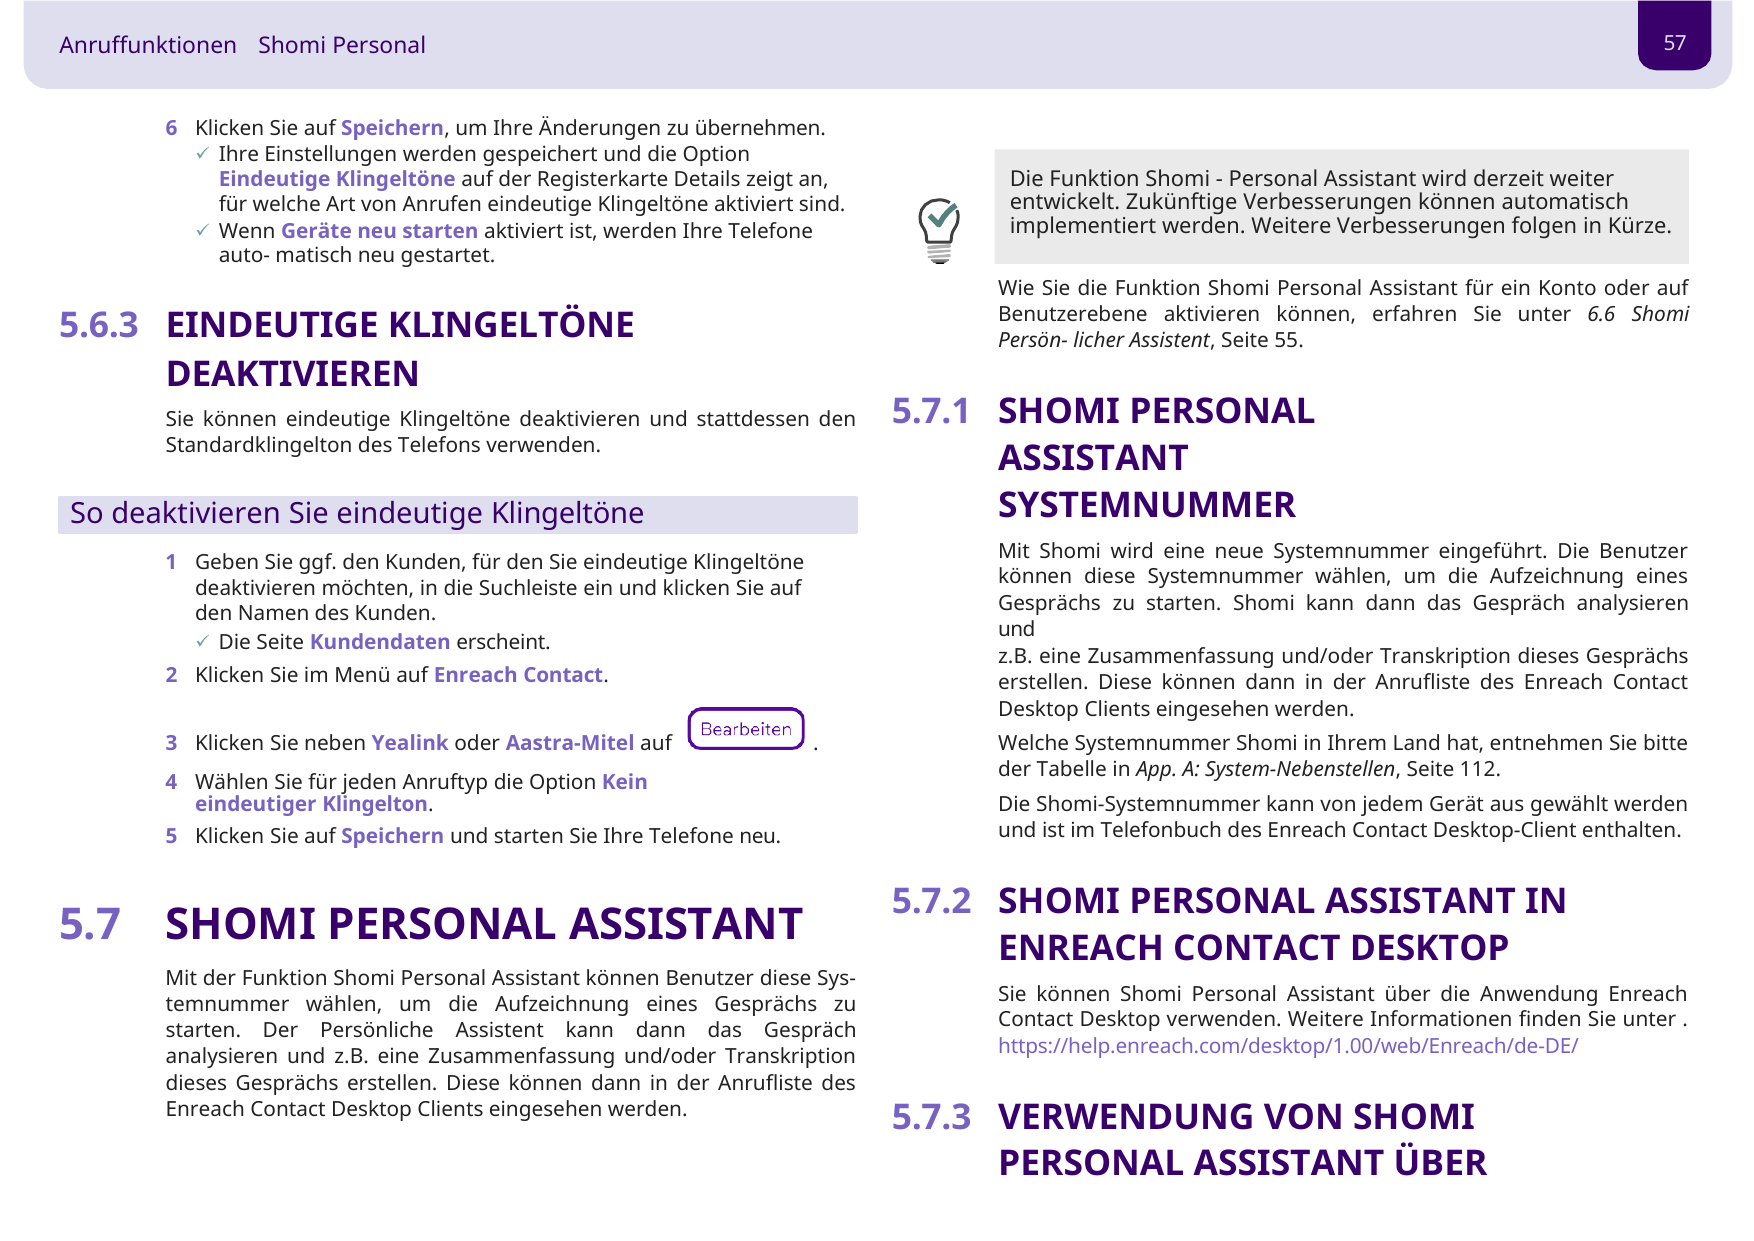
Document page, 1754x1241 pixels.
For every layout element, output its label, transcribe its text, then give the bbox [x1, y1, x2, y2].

subtitle SHOMI PERSONAL ASSISTANT SYSTEMNUMMER [892, 386, 1438, 527]
picture [687, 707, 805, 750]
list Geben Sie ggf. den Kunden, für den Sie eindeutige Klingeltöne deaktivieren möchten, in die Suchleiste ein und klicken Sie auf den Namen des Kunden. [165, 509, 838, 627]
text Die Shomi-Systemnummer kann von jedem Gerät aus gewählt werden und ist im Telefonbuch des Enreach Contact Desktop-Client enthalten. [998, 791, 1689, 843]
list Ihre Einstellungen werden gespeichert und die Option Eindeutige Klingeltöne auf der Registerkarte Details zeigt an, für welche Art von Anrufen eindeutige Klingeltöne aktiviert sind. [195, 141, 851, 218]
list Wählen Sie für jeden Anruftyp die Option Kein eindeutiger Klingelton. [165, 771, 766, 817]
subtitle SHOMI PERSONAL ASSISTANT IN ENREACH CONTACT DESKTOP [892, 876, 1624, 970]
text z.B. eine Zusammenfassung und/oder Transkription dieses Gesprächs erstellen. Diese können dann in der Anrufliste des Enreach Contact Desktop Clients eingesehen werden. [998, 643, 1689, 722]
subtitle SHOMI PERSONAL ASSISTANT [59, 893, 861, 952]
list Klicken Sie neben Yealink oder Aastra-Mitel auf . [165, 707, 861, 756]
text Sie können eindeutige Klingeltöne deaktivieren und stattdessen den Standardklingelton des Telefons verwenden. [165, 406, 857, 458]
subtitle VERWENDUNG VON SHOMI PERSONAL ASSISTANT ÜBER FEATURE CODES [892, 1091, 1548, 1186]
text Wie Sie die Funktion Shomi Personal Assistant für ein Konto oder auf Benutzerebene aktivieren können, erfahren Sie unter 6.6 Shomi Persön- licher Assistent, Seite 55. [998, 274, 1689, 353]
text Welche Systemnummer Shomi in Ihrem Land hat, entnehmen Sie bitte der Tabelle in App. A: System-Nebenstellen, Seite 112. [998, 730, 1689, 783]
text Sie können Shomi Personal Assistant über die Anwendung Enreach Contact Desktop verwenden. Weitere Informationen finden Sie unter . https://help.enreach.com/desktop/1.00/web/Enreach/de-DE/ [998, 980, 1689, 1059]
text Mit der Funktion Shomi Personal Assistant können Benutzer diese Sys- temnummer wählen, um die Aufzeichnung eines Gesprächs zu starten. Der Persönliche Assistent kann dann das Gespräch analysieren und z.B. eine Zusammenfassung und/oder Transkription dieses Gesprächs erstellen. Diese können dann in der Anrufliste des Enreach Contact Desktop Clients eingesehen werden. [165, 964, 857, 1123]
text Mit Shomi wird eine neue Systemnummer eingeführt. Die Benutzer können diese Systemnummer wählen, um die Aufzeichnung eines Gesprächs zu starten. Shomi kann dann das Gespräch analysieren und [998, 537, 1689, 643]
list Die Seite Kundendaten erscheint. [195, 627, 861, 655]
picture [927, 244, 951, 264]
list Wenn Geräte neu starten aktiviert ist, werden Ihre Telefone auto- matisch neu gestartet. [195, 218, 856, 269]
list Klicken Sie im Menü auf Enreach Contact. [165, 660, 861, 688]
list Klicken Sie auf Speichern, um Ihre Änderungen zu übernehmen. [165, 113, 861, 141]
list Klicken Sie auf Speichern und starten Sie Ihre Telefone neu. [165, 822, 861, 850]
subtitle EINDEUTIGE KLINGELTÖNE DEAKTIVIEREN [59, 300, 861, 396]
